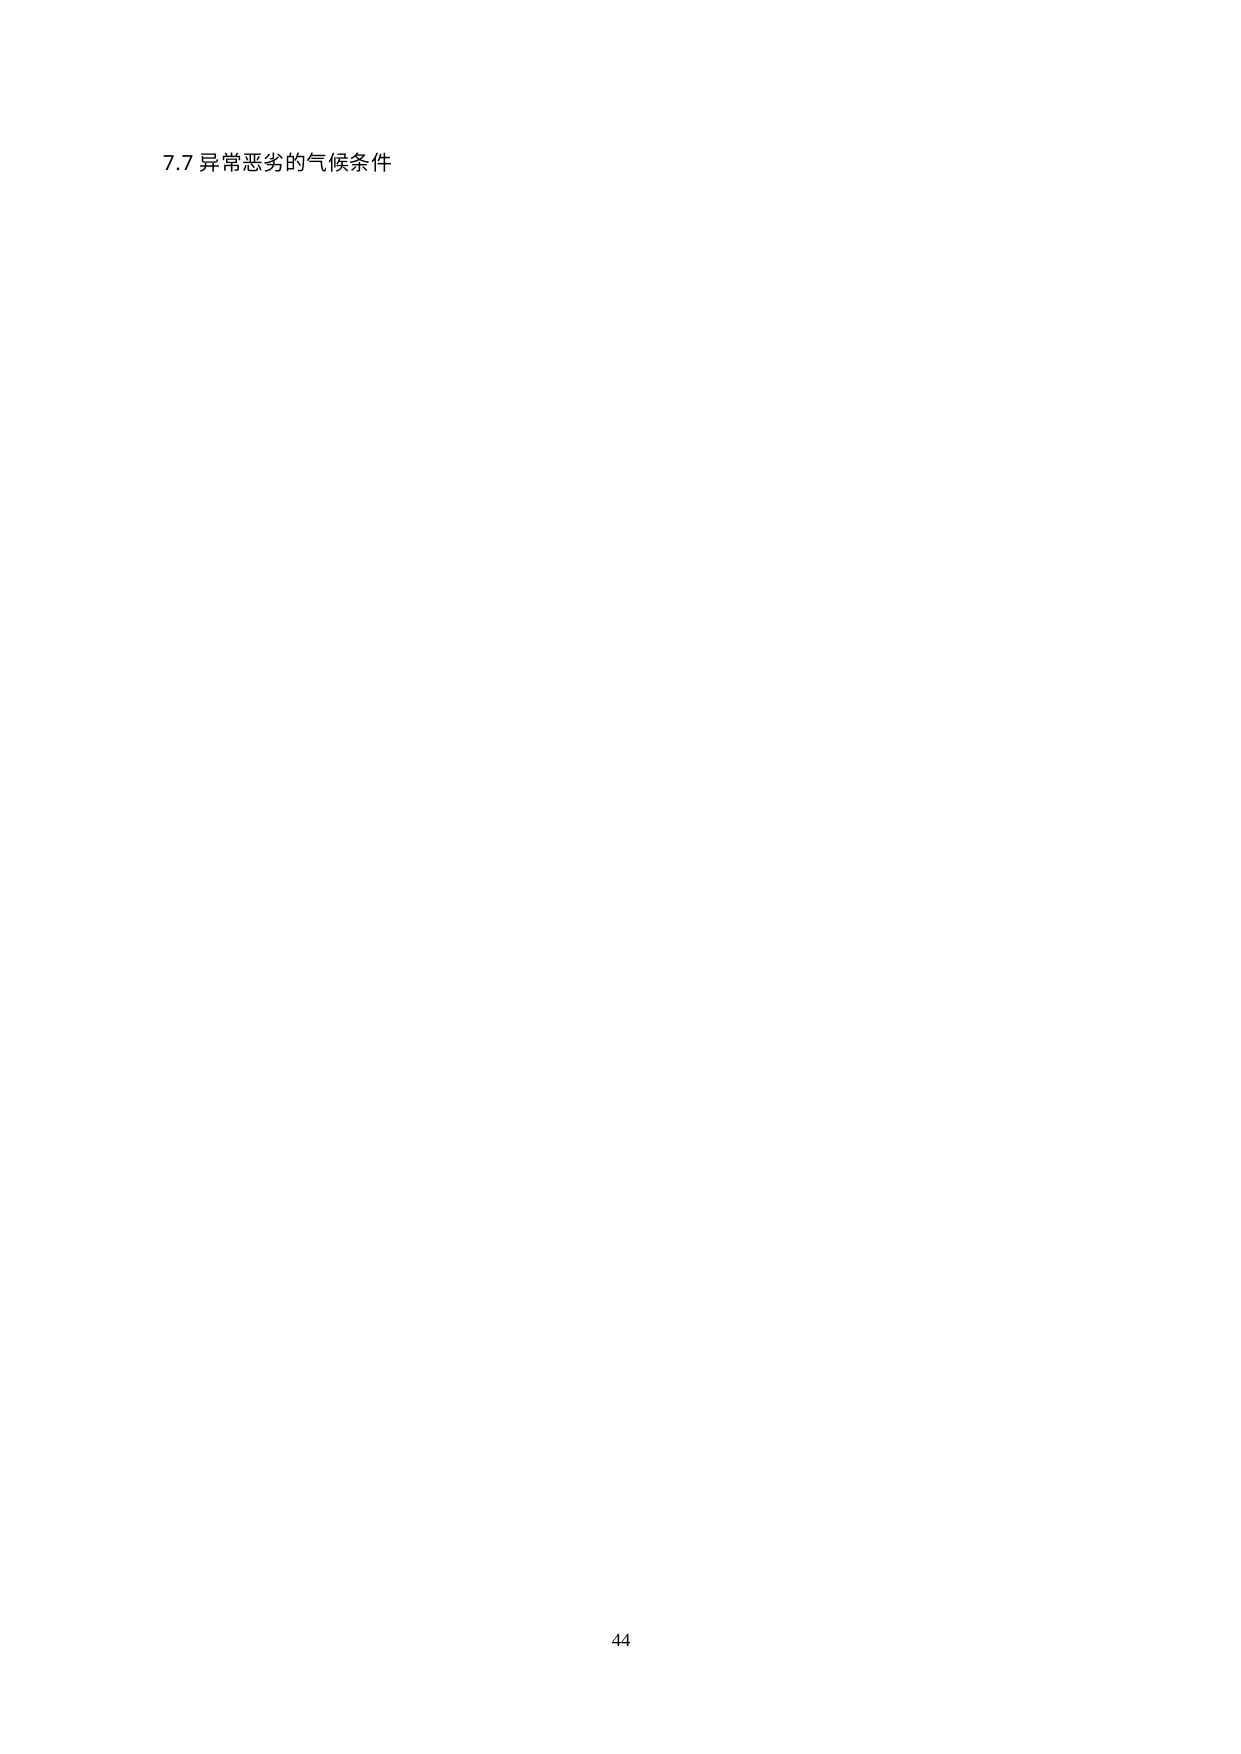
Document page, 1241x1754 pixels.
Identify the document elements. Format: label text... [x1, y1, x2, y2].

text 7.7 异常恶劣的气候条件 [163, 149, 1131, 176]
